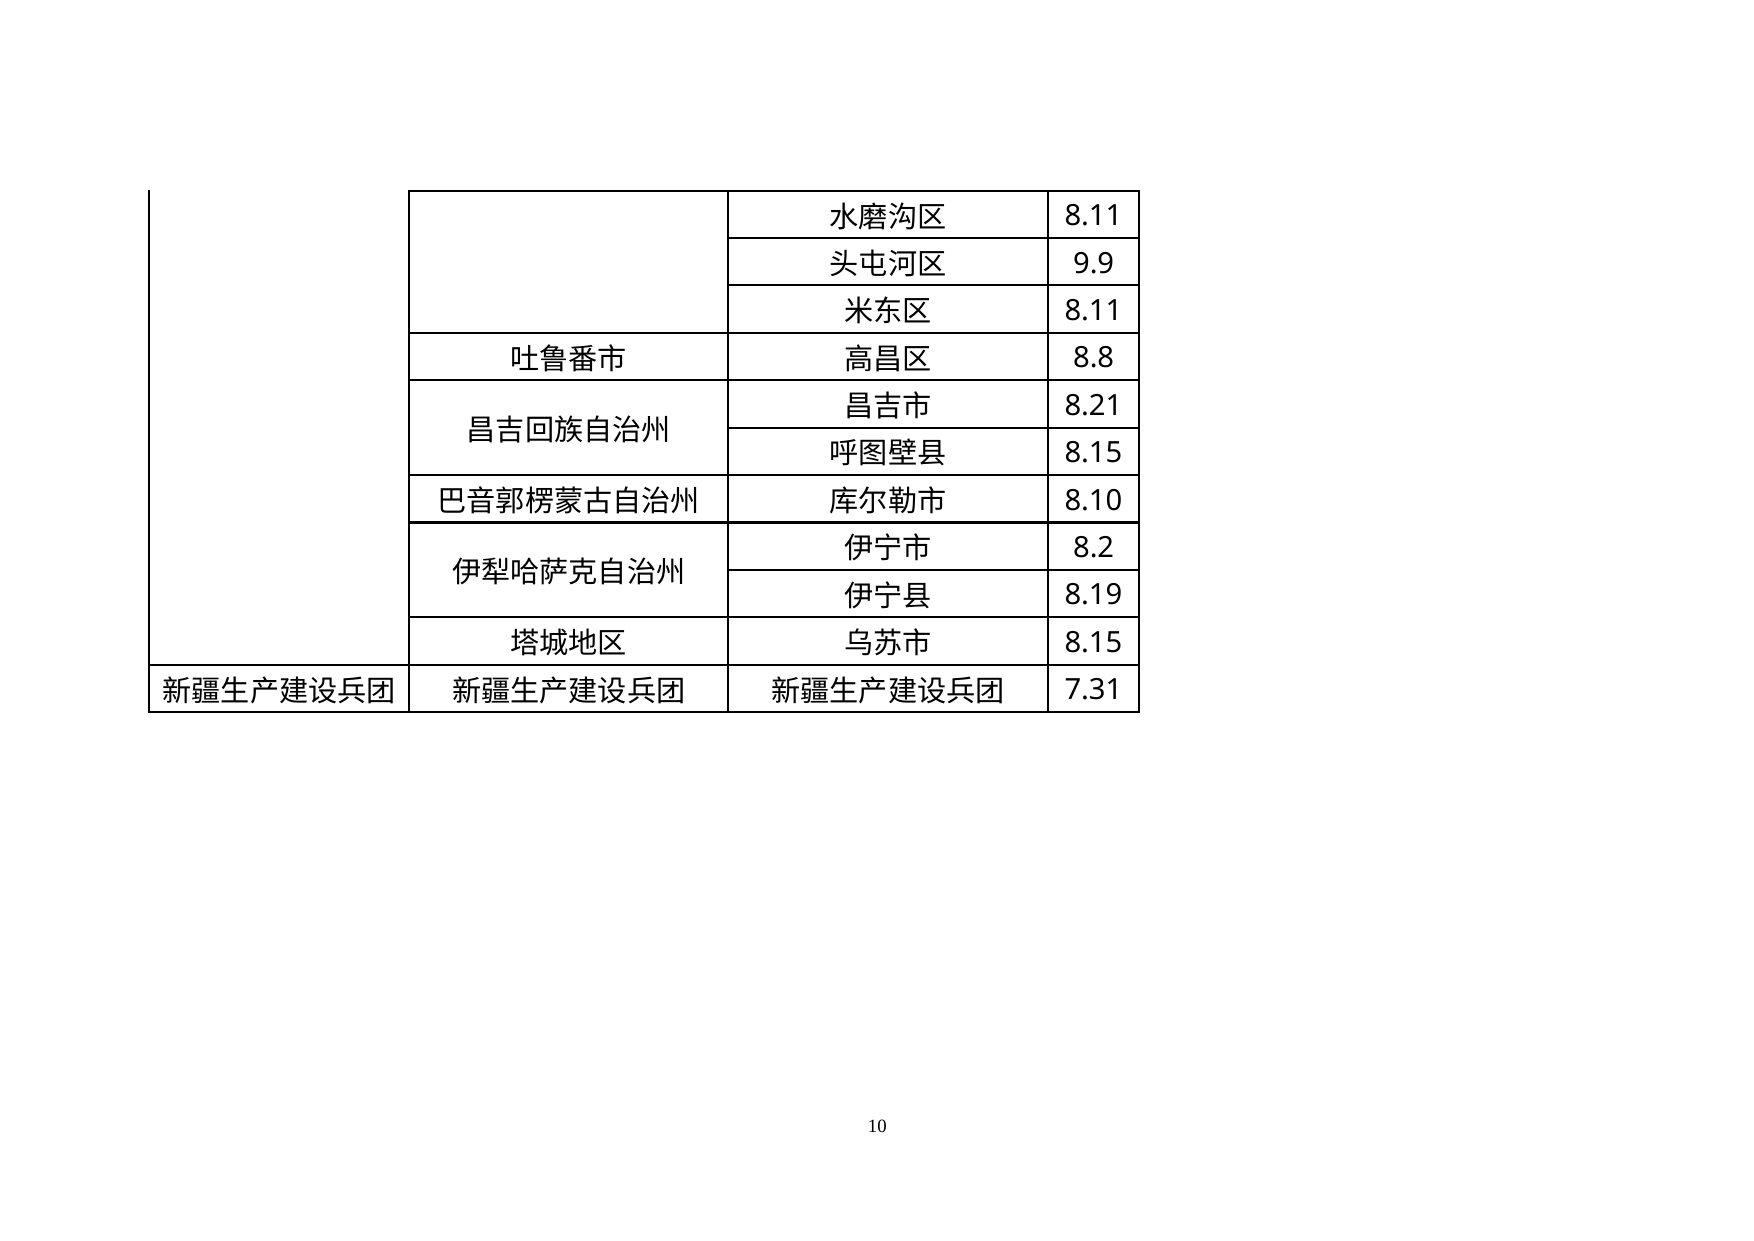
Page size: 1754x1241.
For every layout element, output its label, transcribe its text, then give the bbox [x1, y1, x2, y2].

table_cell 8.11 [1049, 286, 1138, 332]
table_cell 9.9 [1049, 239, 1138, 284]
table_cell 呼图壁县 [729, 429, 1047, 474]
table_cell 8.10 [1049, 476, 1138, 521]
table_cell 7.31 [1049, 666, 1138, 711]
table_cell 昌吉回族自治州 [410, 381, 727, 474]
table_cell 8.21 [1049, 381, 1138, 427]
table_cell 8.2 [1049, 524, 1138, 569]
table_cell 水磨沟区 [729, 192, 1047, 237]
table_cell 伊宁市 [729, 524, 1047, 569]
table_cell 新疆生产建设兵团 [729, 666, 1047, 711]
table_cell 8.19 [1049, 571, 1138, 616]
table_cell 新疆生产建设兵团 [150, 666, 408, 711]
table_cell 吐鲁番市 [410, 334, 727, 379]
table_cell 8.15 [1049, 618, 1138, 663]
table_cell 8.8 [1049, 334, 1138, 379]
table_cell 伊犁哈萨克自治州 [410, 524, 727, 616]
table_cell 塔城地区 [410, 618, 727, 663]
table_cell 头屯河区 [729, 239, 1047, 284]
table_cell 8.11 [1049, 192, 1138, 237]
table_cell 高昌区 [729, 334, 1047, 379]
table_cell 昌吉市 [729, 381, 1047, 427]
table_cell 库尔勒市 [729, 476, 1047, 521]
table_cell 米东区 [729, 286, 1047, 332]
table_cell 伊宁县 [729, 571, 1047, 616]
table_cell 巴音郭楞蒙古自治州 [410, 476, 727, 521]
table_cell 8.15 [1049, 429, 1138, 474]
table_cell 乌苏市 [729, 618, 1047, 663]
table_cell 新疆生产建设兵团 [410, 666, 727, 711]
